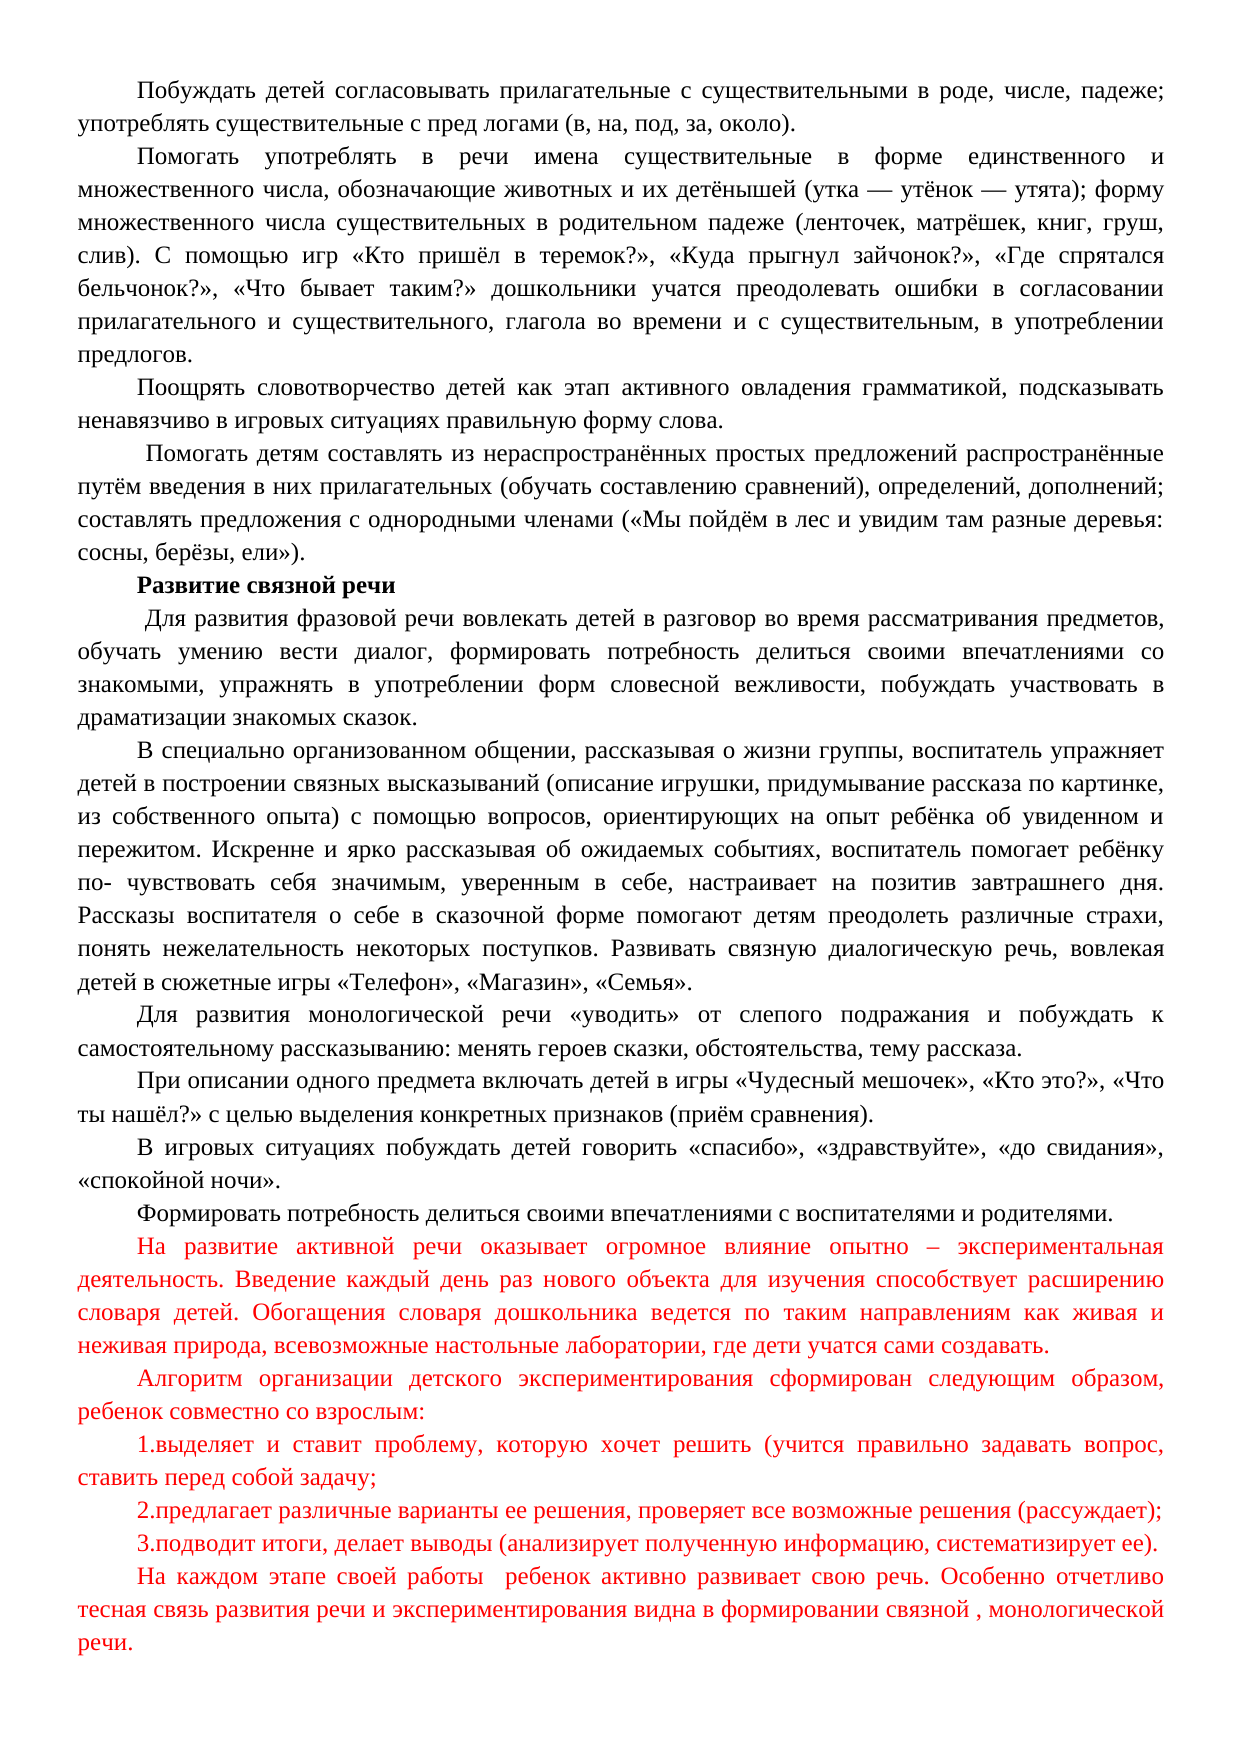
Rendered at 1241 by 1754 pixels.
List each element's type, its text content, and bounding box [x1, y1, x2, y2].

text Для развития монологической речи «уводить» от слепого подражания и побуждать к самостоятельному рассказыванию: менять героев сказки, обстоятельства, тему рассказа. [77, 999, 1165, 1061]
text Формировать потребность делиться своими впечатлениями с воспитателями и родителями. [77, 1198, 1165, 1226]
text Алгоритм организации детского экспериментирования сформирован следующим образом, ребенок совместно со взрослым: [77, 1363, 1165, 1424]
text Поощрять словотворчество детей как этап активного овладения грамматикой, подсказывать ненавязчиво в игровых ситуациях правильную форму слова. [77, 372, 1165, 434]
text Побуждать детей согласовывать прилагательные с существительными в роде, числе, падеже; употреблять существительные с пред логами (в, на, под, за, около). [77, 75, 1165, 137]
text На развитие активной речи оказывает огромное влияние опытно – экспериментальная деятельность. Введение каждый день раз нового объекта для изучения способствует расширению словаря детей. Обогащения словаря дошкольника ведется по таким направлениям как живая и неживая природа, всевозможные настольные лаборатории, где дети учатся сами создавать. [77, 1231, 1165, 1358]
text На каждом этапе своей работы ребенок активно развивает свою речь. Особенно отчетливо тесная связь развития речи и экспериментирования видна в формировании связной , монологической речи. [77, 1561, 1165, 1656]
text Помогать детям составлять из нераспространённых простых предложений распространённые путём введения в них прилагательных (обучать составлению сравнений), определений, дополнений; составлять предложения с однородными членами («Мы пойдём в лес и увидим там разные деревья: сосны, берёзы, ели»). [77, 438, 1165, 566]
text При описании одного предмета включать детей в игры «Чудесный мешочек», «Кто это?», «Что ты нашёл?» с целью выделения конкретных признаков (приём сравнения). [77, 1066, 1165, 1127]
text В игровых ситуациях побуждать детей говорить «спасибо», «здравствуйте», «до свидания», «спокойной ночи». [77, 1132, 1165, 1193]
text 1.выделяет и ставит проблему, которую хочет решить (учится правильно задавать вопрос, ставить перед собой задачу; [77, 1429, 1165, 1491]
text Помогать употреблять в речи имена существительные в форме единственного и множественного числа, обозначающие животных и их детёнышей (утка — утёнок — утята); форму множественного числа существительных в родительном падеже (ленточек, матрёшек, книг, груш, слив). С помощью игр «Кто пришёл в теремок?», «Куда прыгнул зайчонок?», «Где спрятался бельчонок?», «Что бывает таким?» дошкольники учатся преодолевать ошибки в согласовании прилагательного и существительного, глагола во времени и с существительным, в употреблении предлогов. [77, 141, 1165, 368]
text Развитие связной речи [77, 570, 1165, 599]
text 2.предлагает различные варианты ее решения, проверяет все возможные решения (рассуждает); [77, 1495, 1165, 1524]
text Для развития фразовой речи вовлекать детей в разговор во время рассматривания предметов, обучать умению вести диалог, формировать потребность делиться своими впечатлениями со знакомыми, упражнять в употреблении форм словесной вежливости, побуждать участвовать в драматизации знакомых сказок. [77, 603, 1165, 731]
text 3.подводит итоги, делает выводы (анализирует полученную информацию, систематизирует ее). [77, 1528, 1165, 1557]
text В специально организованном общении, рассказывая о жизни группы, воспитатель упражняет детей в построении связных высказываний (описание игрушки, придумывание рассказа по картинке, из собственного опыта) с помощью вопросов, ориентирующих на опыт ребёнка об увиденном и пережитом. Искренне и ярко рассказывая об ожидаемых событиях, воспитатель помогает ребёнку по- чувствовать себя значимым, уверенным в себе, настраивает на позитив завтрашнего дня. Рассказы воспитателя о себе в сказочной форме помогают детям преодолеть различные страхи, понять нежелательность некоторых поступков. Развивать связную диалогическую речь, вовлекая детей в сюжетные игры «Телефон», «Магазин», «Семья». [77, 735, 1165, 995]
